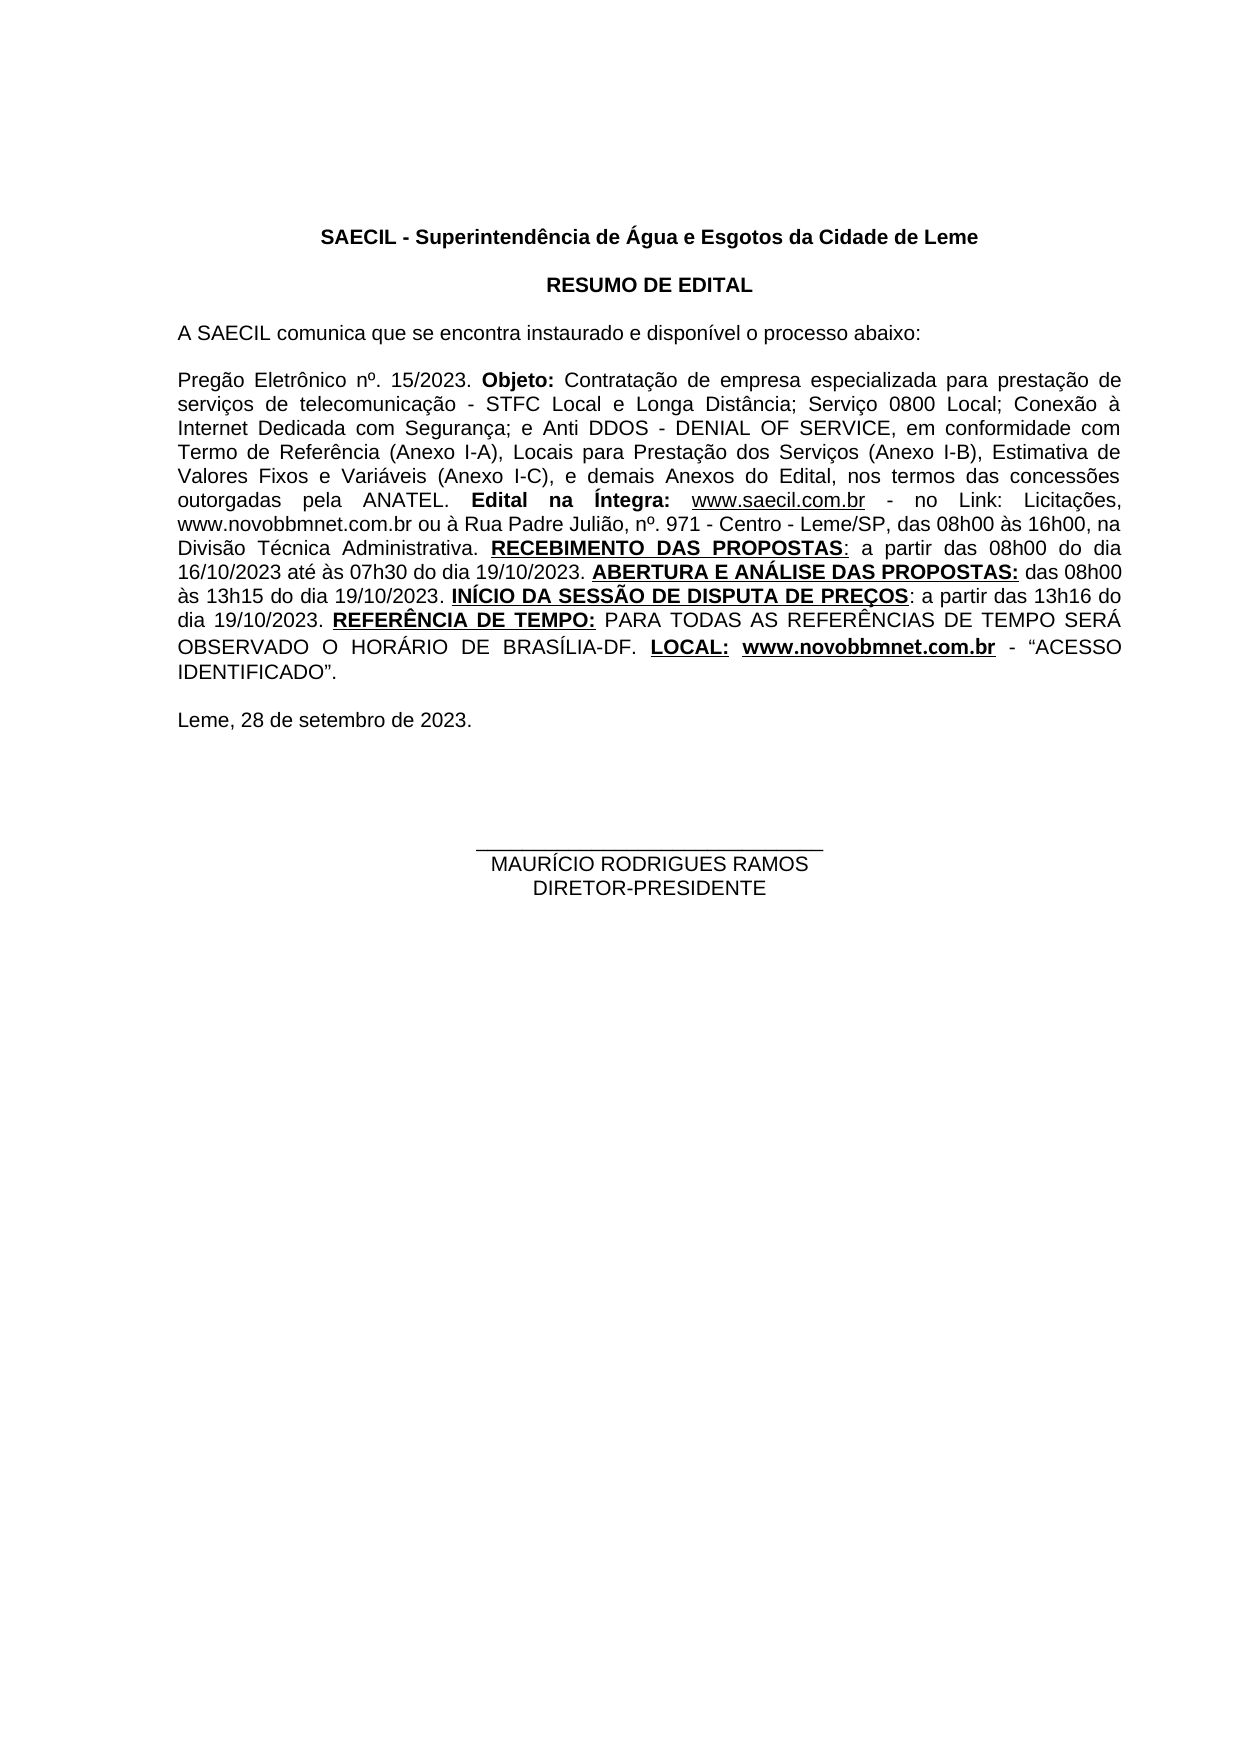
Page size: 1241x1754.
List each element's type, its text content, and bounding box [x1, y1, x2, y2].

text DIRETOR-PRESIDENTE [177, 876, 1122, 900]
text Leme, 28 de setembro de 2023. [177, 708, 1122, 732]
text A SAECIL comunica que se encontra instaurado e disponível o processo abaixo: [177, 320, 1122, 344]
text SAECIL - Superintendência de Água e Esgotos da Cidade de Leme [177, 224, 1122, 248]
text MAURÍCIO RODRIGUES RAMOS [177, 852, 1122, 876]
text RESUMO DE EDITAL [177, 272, 1122, 296]
text Pregão Eletrônico nº. 15/2023. Objeto: Contratação de empresa especializada para prestação de serviços de telecomunicação - STFC Local e Longa Distância; Serviço 0800 Local; Conexão à Internet Dedicada com Segurança; e Anti DDOS - DENIAL OF SERVICE, em conformidade com Termo de Referência (Anexo I-A), Locais para Prestação dos Serviços (Anexo I-B), Estimativa de Valores Fixos e Variáveis (Anexo I-C), e demais Anexos do Edital, nos termos das concessões outorgadas pela ANATEL. Edital na Íntegra: www.saecil.com.br - no Link: Licitações, www.novobbmnet.com.br ou à Rua Padre Julião, nº. 971 - Centro - Leme/SP, das 08h00 às 16h00, na Divisão Técnica Administrativa. RECEBIMENTO DAS PROPOSTAS: a partir das 08h00 do dia 16/10/2023 até às 07h30 do dia 19/10/2023. ABERTURA E ANÁLISE DAS PROPOSTAS: das 08h00 às 13h15 do dia 19/10/2023. INÍCIO DA SESSÃO DE DISPUTA DE PREÇOS: a partir das 13h16 do dia 19/10/2023. REFERÊNCIA DE TEMPO: PARA TODAS AS REFERÊNCIAS DE TEMPO SERÁ OBSERVADO O HORÁRIO DE BRASÍLIA-DF. LOCAL: www.novobbmnet.com.br - “ACESSO IDENTIFICADO”. [177, 368, 1122, 684]
text ______________________________ [177, 828, 1122, 852]
